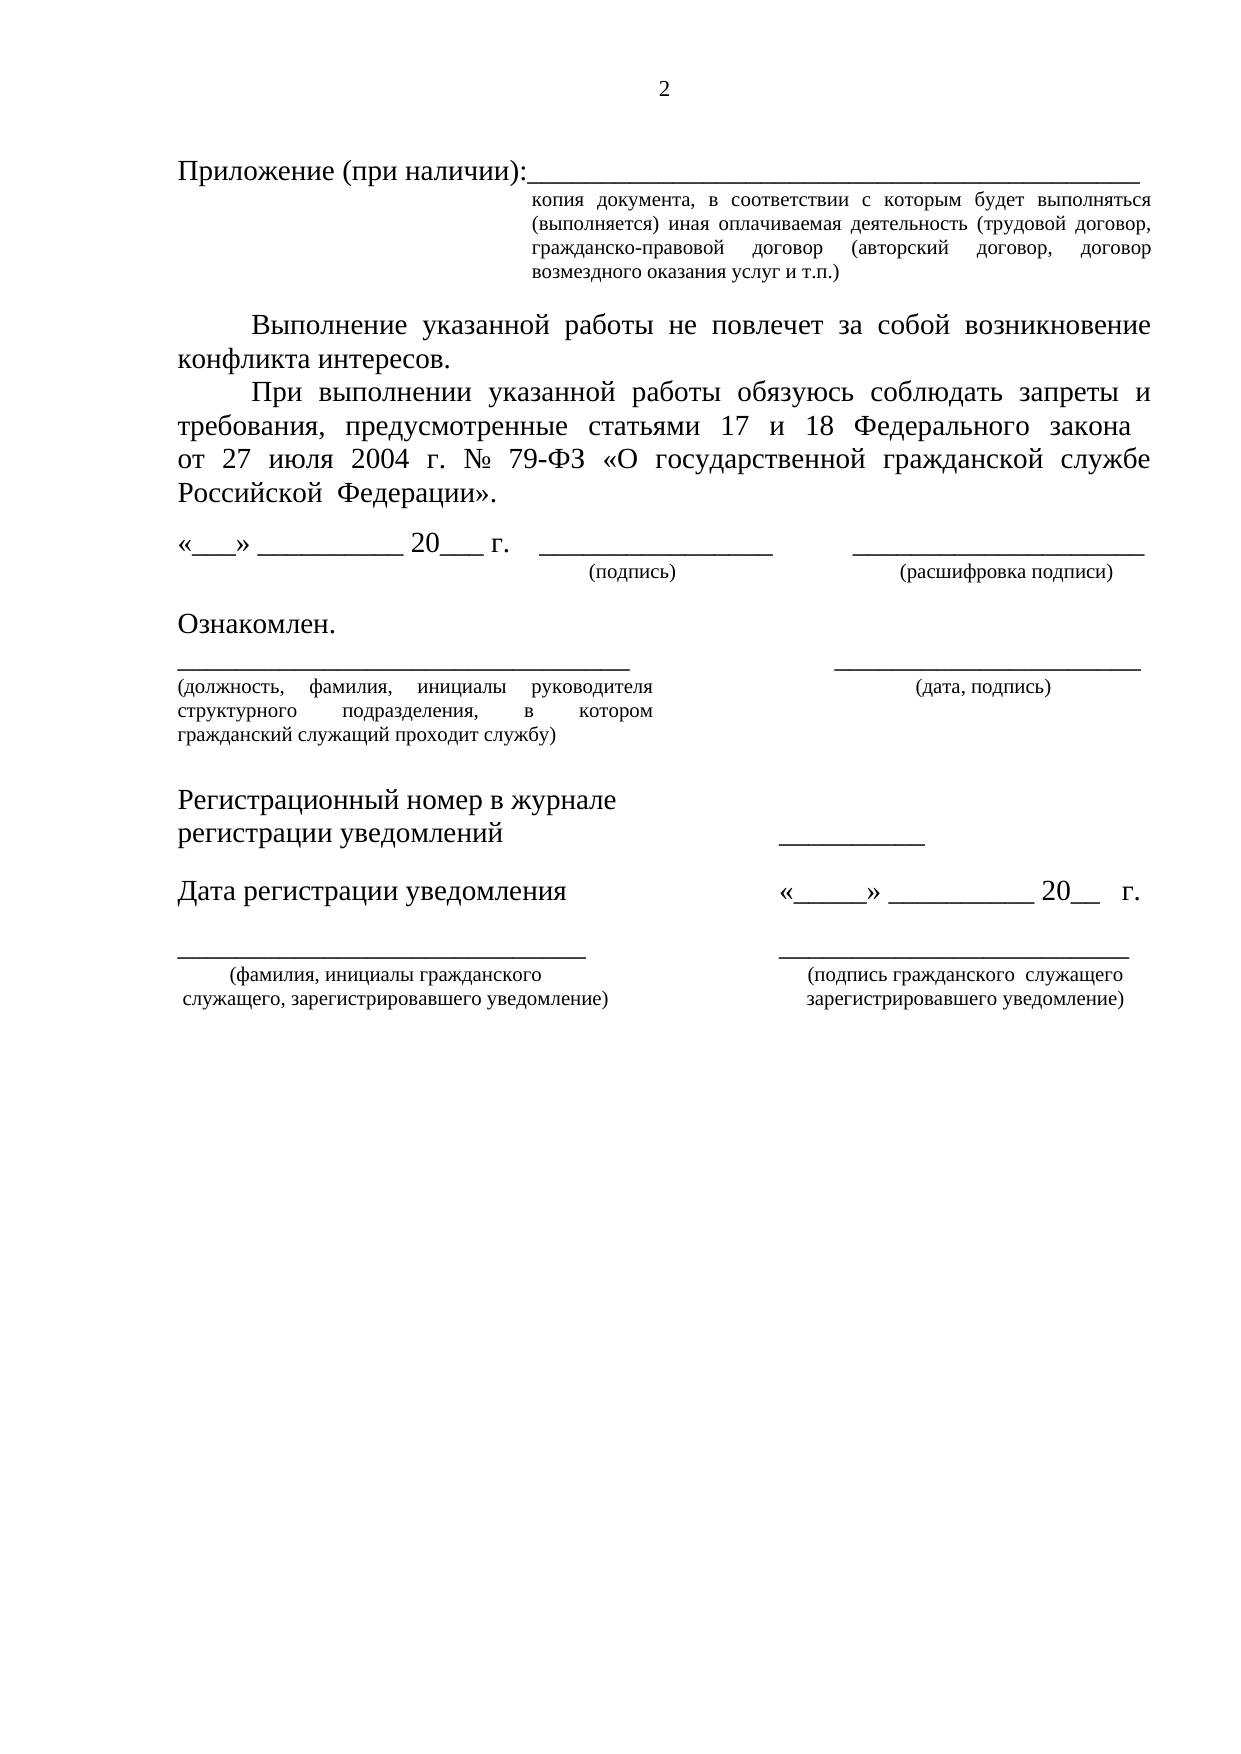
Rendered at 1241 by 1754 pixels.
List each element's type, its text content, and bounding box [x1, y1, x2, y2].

text Выполнение указанной работы не повлечет за собой возникновение конфликта интересов. [177, 307, 1152, 374]
table_header Ознакомлен. _______________________________ (должность, фамилия, инициалы руководителя структурного подразделения, в котором гражданский служащий проходит службу) [166, 606, 664, 782]
text «___» __________ 20___ г. ________________ ____________________ [177, 525, 1152, 559]
text копия документа, в соответствии с которым будет выполняться (выполняется) иная оплачиваемая деятельность (трудовой договор, гражданско-правовой договор (авторский договор, договор возмездного оказания услуг и т.п.) [532, 187, 1152, 283]
text Приложение (при наличии):__________________________________________ [177, 153, 1152, 187]
table_cell ____________________________ (фамилия, инициалы гражданского служащего, зарегистрировавшего уведомление) [166, 928, 768, 1010]
table_header _____________________ (дата, подпись) [665, 606, 1152, 782]
table_cell __________ [768, 782, 1163, 873]
table_cell ________________________ (подпись гражданского служащего зарегистрировавшего уведомление) [768, 928, 1163, 1010]
text При выполнении указанной работы обязуюсь соблюдать запреты и требования, предусмотренные статьями 17 и 18 Федерального закона от 27 июля 2004 г. № 79-ФЗ «О государственной гражданской службе Российской Федерации». [177, 374, 1152, 508]
table_cell Регистрационный номер в журнале регистрации уведомлений [166, 782, 768, 873]
text (подпись) (расшифровка подписи) [177, 559, 1152, 583]
table_cell «_____» __________ 20__ г. [768, 873, 1163, 928]
table_cell Дата регистрации уведомления [166, 873, 768, 928]
